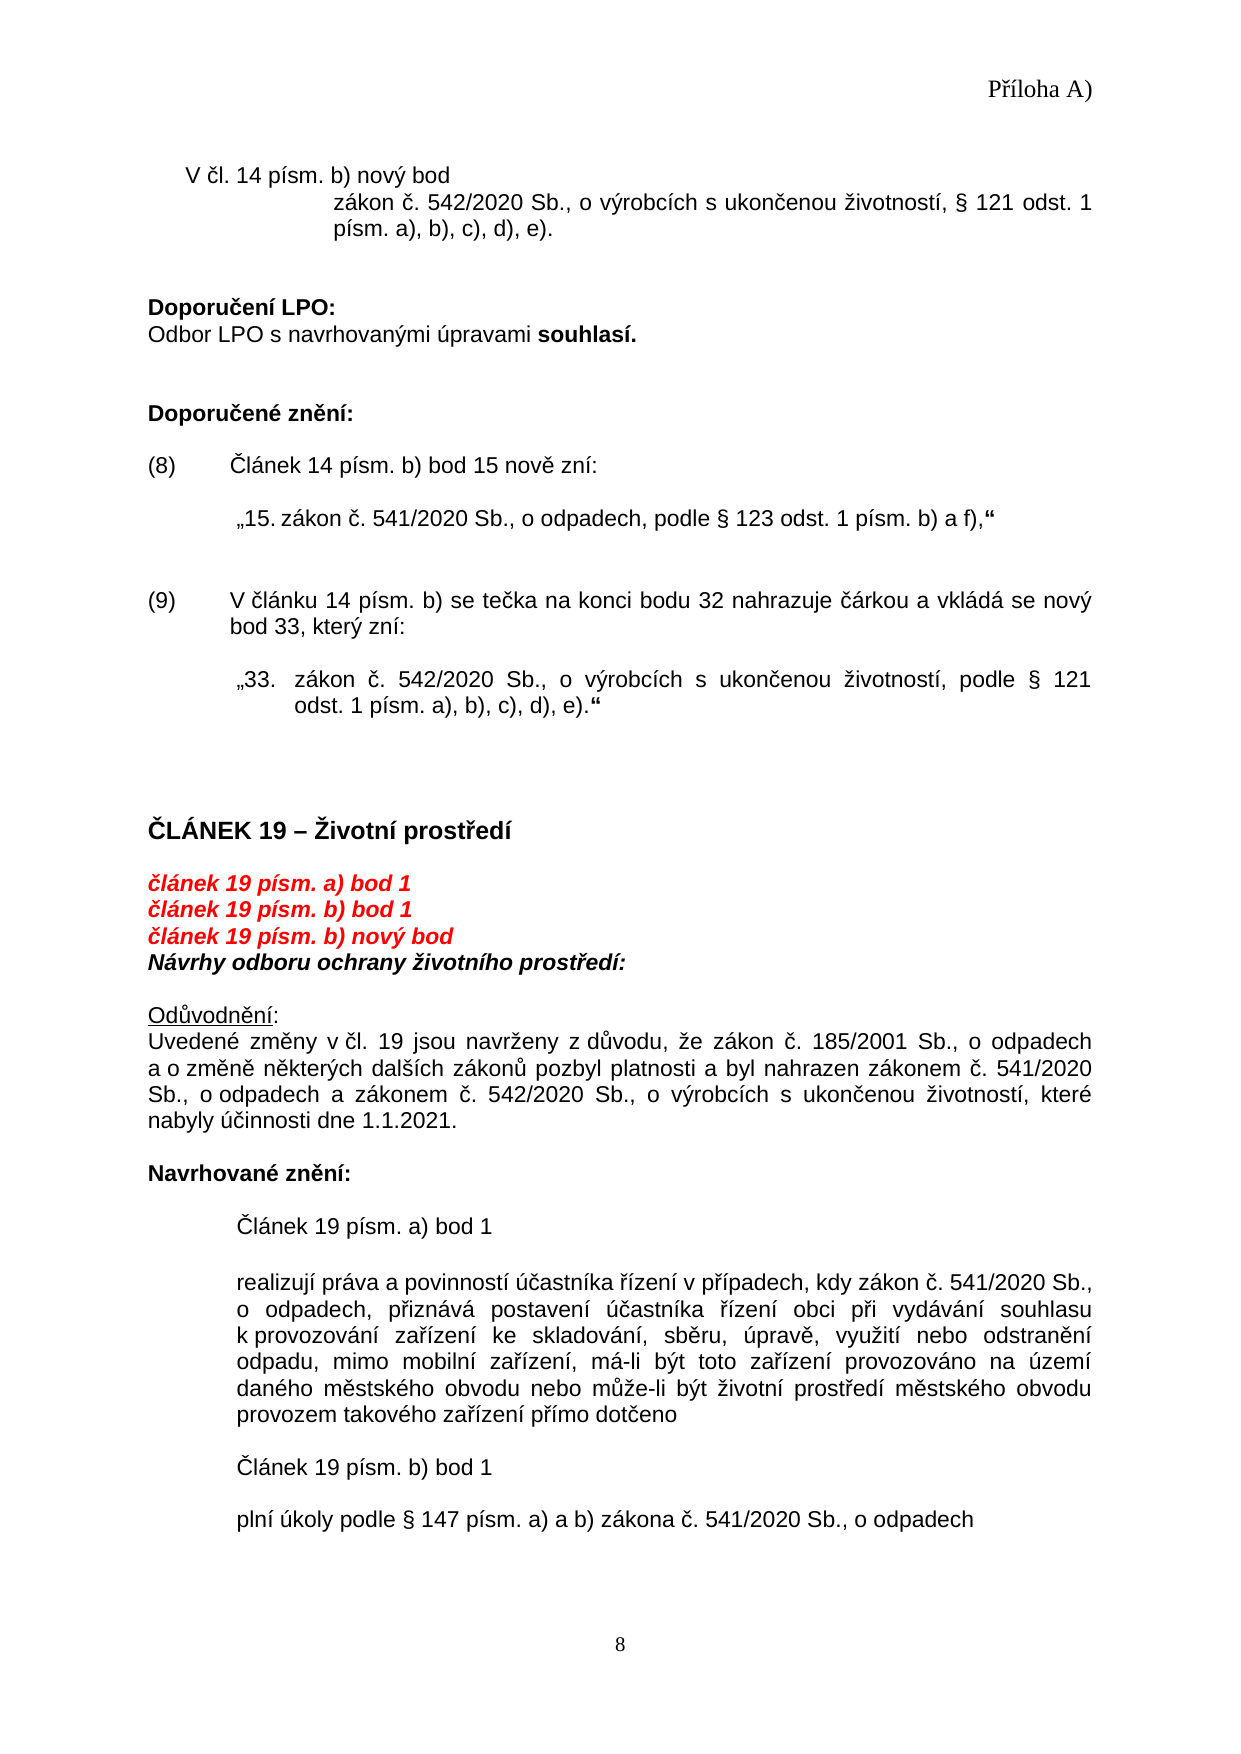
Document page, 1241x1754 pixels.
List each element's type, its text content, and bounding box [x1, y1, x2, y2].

text Odůvodnění: [148, 1002, 1092, 1028]
text Uvedené změny v čl. 19 jsou navrženy z důvodu, že zákon č. 185/2001 Sb., o odpadech a o změně některých dalších zákonů pozbyl platnosti a byl nahrazen zákonem č. 541/2020 Sb., o odpadech a zákonem č. 542/2020 Sb., o výrobcích s ukončenou životností, které nabyly účinnosti dne 1.1.2021. [148, 1028, 1092, 1134]
text V čl. 14 písm. b) nový bod [185, 162, 1092, 189]
list „15. zákon č. 541/2020 Sb., o odpadech, podle § 123 odst. 1 písm. b) a f),“ [236, 505, 1092, 531]
text Návrhy odboru ochrany životního prostředí: [148, 949, 1092, 976]
list Článek 19 písm. a) bod 1 [236, 1213, 1092, 1239]
list Článek 14 písm. b) bod 15 nově zní: [148, 452, 1092, 479]
text článek 19 písm. b) bod 1 [148, 896, 1092, 923]
text článek 19 písm. b) nový bod [148, 923, 1092, 949]
text Odbor LPO s navrhovanými úpravami souhlasí. [148, 321, 1092, 347]
list V článku 14 písm. b) se tečka na konci bodu 32 nahrazuje čárkou a vkládá se nový bod 33, který zní: [148, 587, 1092, 639]
text Doporučení LPO: [148, 294, 1092, 321]
text zákon č. 542/2020 Sb., o výrobcích s ukončenou životností, § 121 odst. 1 písm. a), b), c), d), e). [333, 189, 1092, 242]
text Článek 19 písm. b) bod 1 [148, 1454, 1092, 1480]
text plní úkoly podle § 147 písm. a) a b) zákona č. 541/2020 Sb., o odpadech [236, 1506, 1092, 1533]
text Navrhované znění: [148, 1160, 1092, 1186]
list „33. zákon č. 542/2020 Sb., o výrobcích s ukončenou životností, podle § 121 odst. 1 písm. a), b), c), d), e).“ [236, 666, 1092, 718]
list ČLÁNEK 19 – Životní prostředí [148, 816, 1092, 845]
text článek 19 písm. a) bod 1 [148, 870, 1092, 896]
text realizují práva a povinností účastníka řízení v případech, kdy zákon č. 541/2020 Sb., o odpadech, přiznává postavení účastníka řízení obci při vydávání souhlasu k provozování zařízení ke skladování, sběru, úpravě, využití nebo odstranění odpadu, mimo mobilní zařízení, má-li být toto zařízení provozováno na území daného městského obvodu nebo může-li být životní prostředí městského obvodu provozem takového zařízení přímo dotčeno [236, 1269, 1092, 1427]
text Doporučené znění: [148, 400, 1092, 426]
